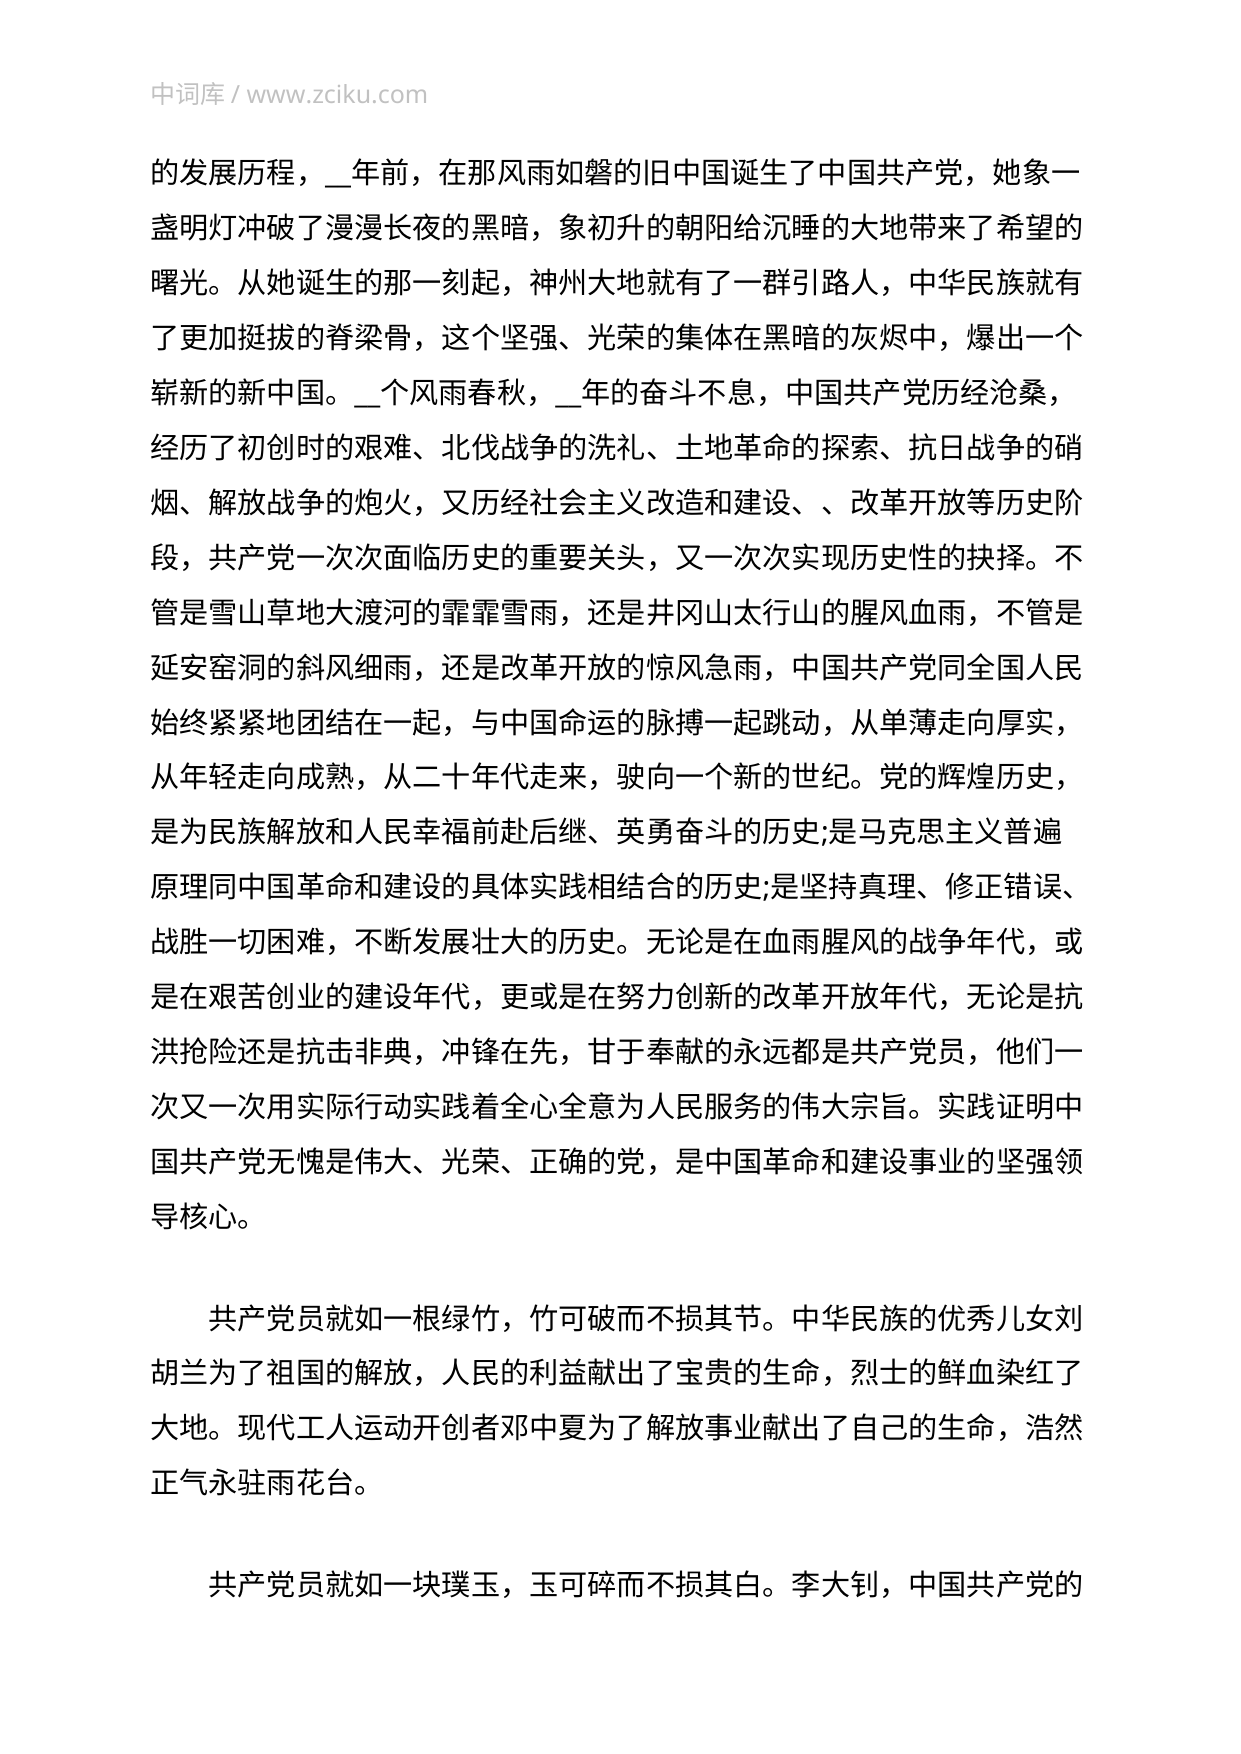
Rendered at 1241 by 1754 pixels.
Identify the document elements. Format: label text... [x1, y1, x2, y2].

text 共产党员就如一根绿竹，竹可破而不损其节。中华民族的优秀儿女刘胡兰为了祖国的解放，人民的利益献出了宝贵的生命，烈士的鲜血染红了大地。现代工人运动开创者邓中夏为了解放事业献出了自己的生命，浩然正气永驻雨花台。 [150, 1295, 1090, 1502]
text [150, 1562, 1090, 1604]
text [150, 150, 1090, 1236]
